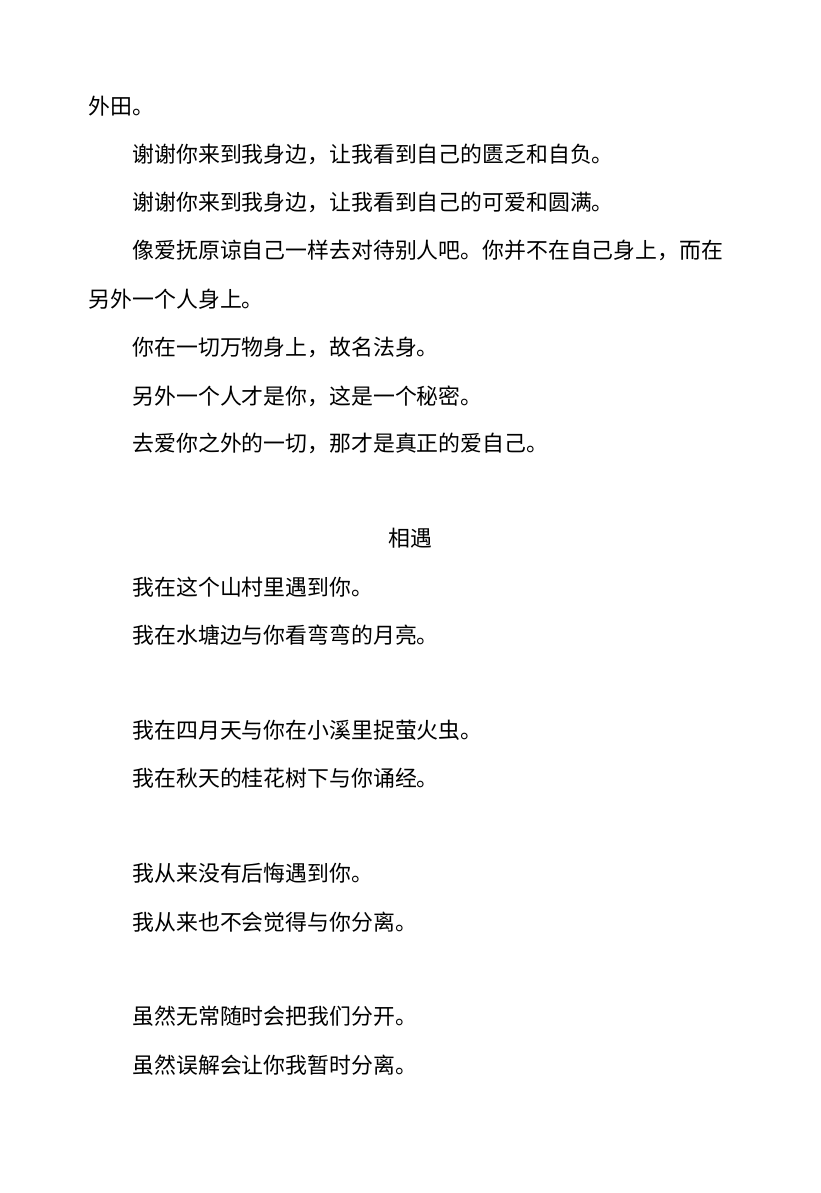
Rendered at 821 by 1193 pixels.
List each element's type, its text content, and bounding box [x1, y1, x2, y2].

text 我从来没有后悔遇到你。 [88, 855, 732, 888]
text 我在这个山村里遇到你。 [88, 569, 732, 602]
text 谢谢你来到我身边，让我看到自己的匮乏和自负。 [88, 137, 732, 170]
text 像爱抚原谅自己一样去对待别人吧。你并不在自己身上，而在另外一个人身上。 [88, 233, 732, 315]
text 虽然无常随时会把我们分开。 [88, 998, 732, 1031]
text 虽然误解会让你我暂时分离。 [88, 1047, 732, 1080]
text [88, 89, 732, 122]
text 我在水塘边与你看弯弯的月亮。 [88, 618, 732, 650]
text 你在一切万物身上，故名法身。 [88, 330, 732, 363]
text 我从来也不会觉得与你分离。 [88, 904, 732, 937]
text 谢谢你来到我身边，让我看到自己的可爱和圆满。 [88, 185, 732, 217]
text 我在秋天的桂花树下与你诵经。 [88, 761, 732, 793]
text 我在四月天与你在小溪里捉萤火虫。 [88, 712, 732, 745]
text 另外一个人才是你，这是一个秘密。 [88, 378, 732, 411]
text 相遇 [88, 521, 732, 553]
text 去爱你之外的一切，那才是真正的爱自己。 [88, 427, 732, 460]
